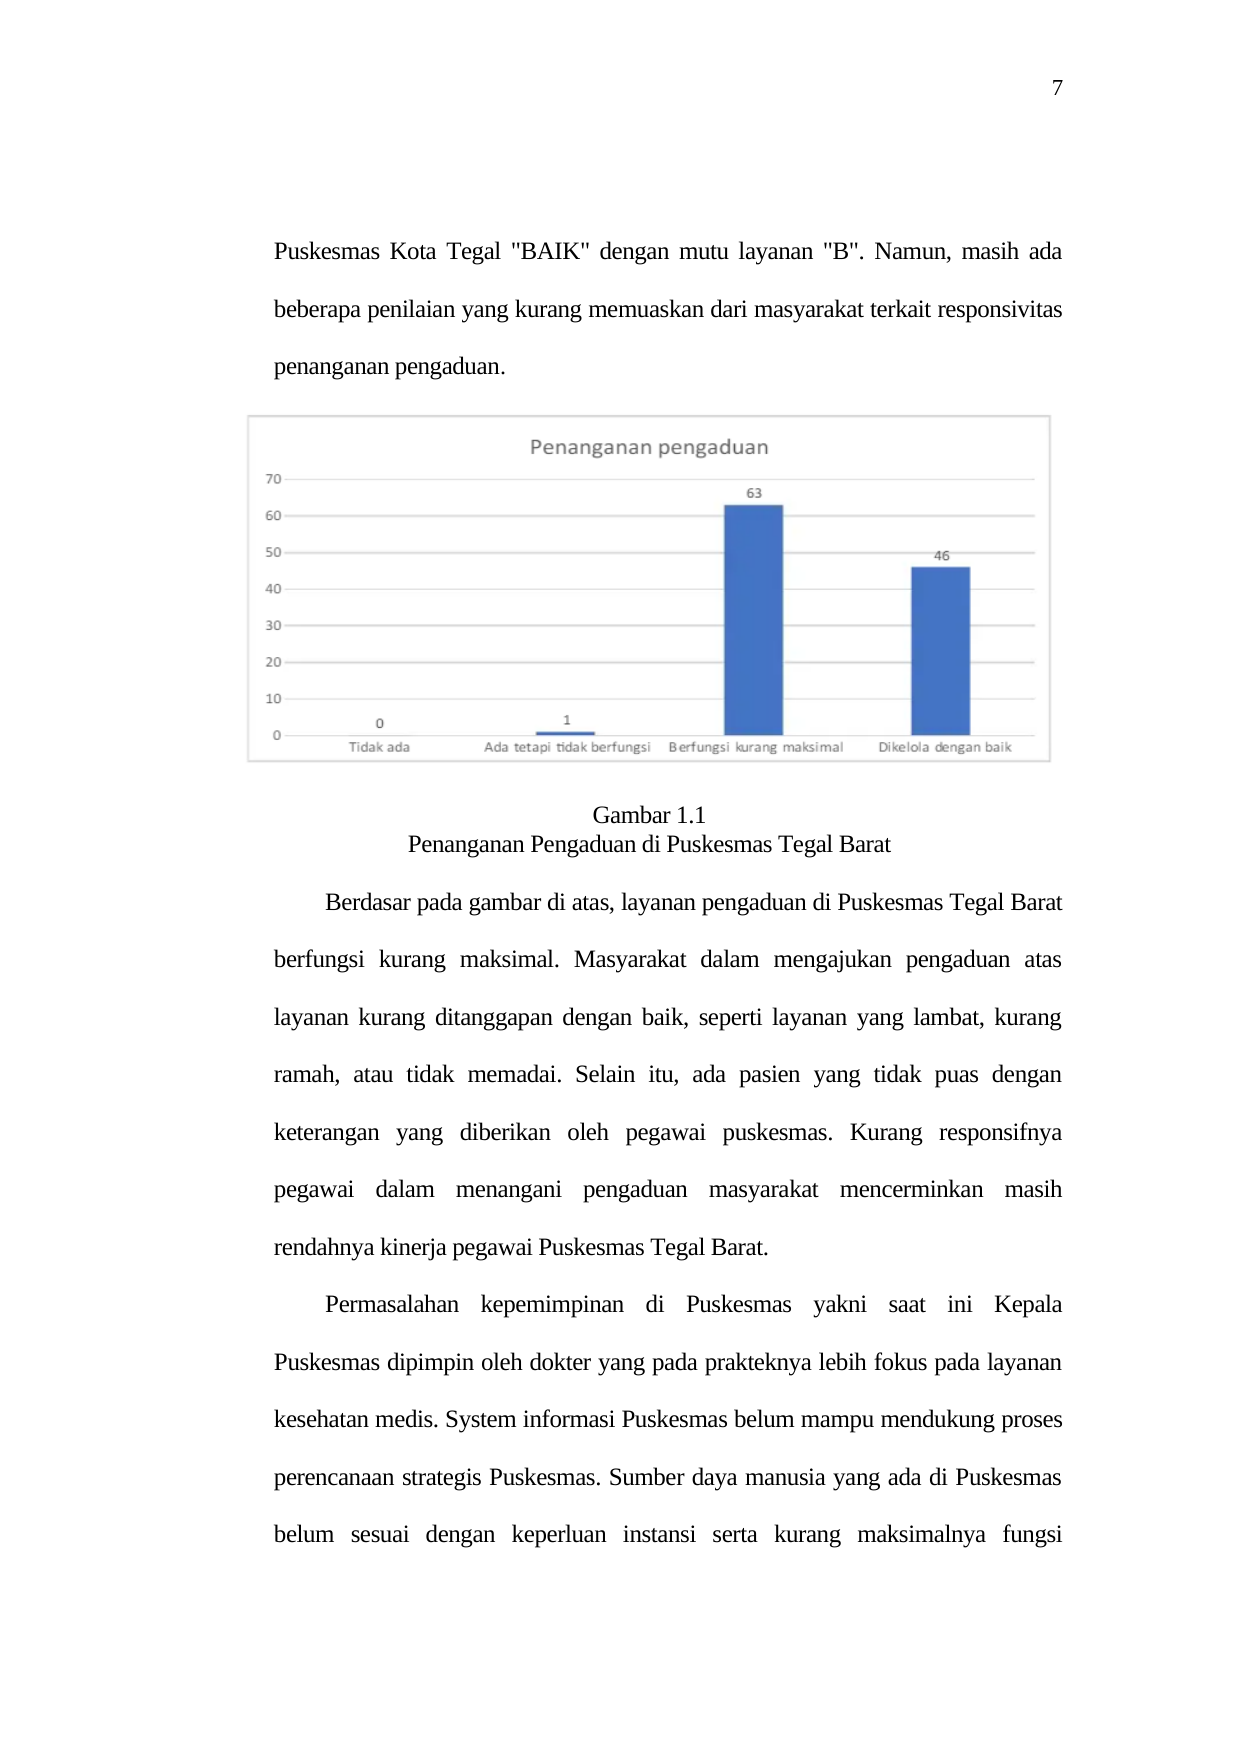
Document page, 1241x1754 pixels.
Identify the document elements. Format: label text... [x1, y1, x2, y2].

picture [236, 408, 1063, 773]
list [274, 236, 1063, 380]
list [274, 1289, 1063, 1548]
list Penanganan Pengaduan di Puskesmas Tegal Barat [236, 829, 1063, 858]
list Berdasar pada gambar di atas, layanan pengaduan di Puskesmas Tegal Barat berfungsi kurang maksimal. Masyarakat dalam mengajukan pengaduan atas layanan kurang ditanggapan dengan baik, seperti layanan yang lambat, kurang ramah, atau tidak memadai. Selain itu, ada pasien yang tidak puas dengan keterangan yang diberikan oleh pegawai puskesmas. Kurang responsifnya pegawai dalam menangani pengaduan masyarakat mencerminkan masih rendahnya kinerja pegawai Puskesmas Tegal Barat. [274, 887, 1063, 1261]
list Gambar 1.1 [236, 801, 1063, 829]
